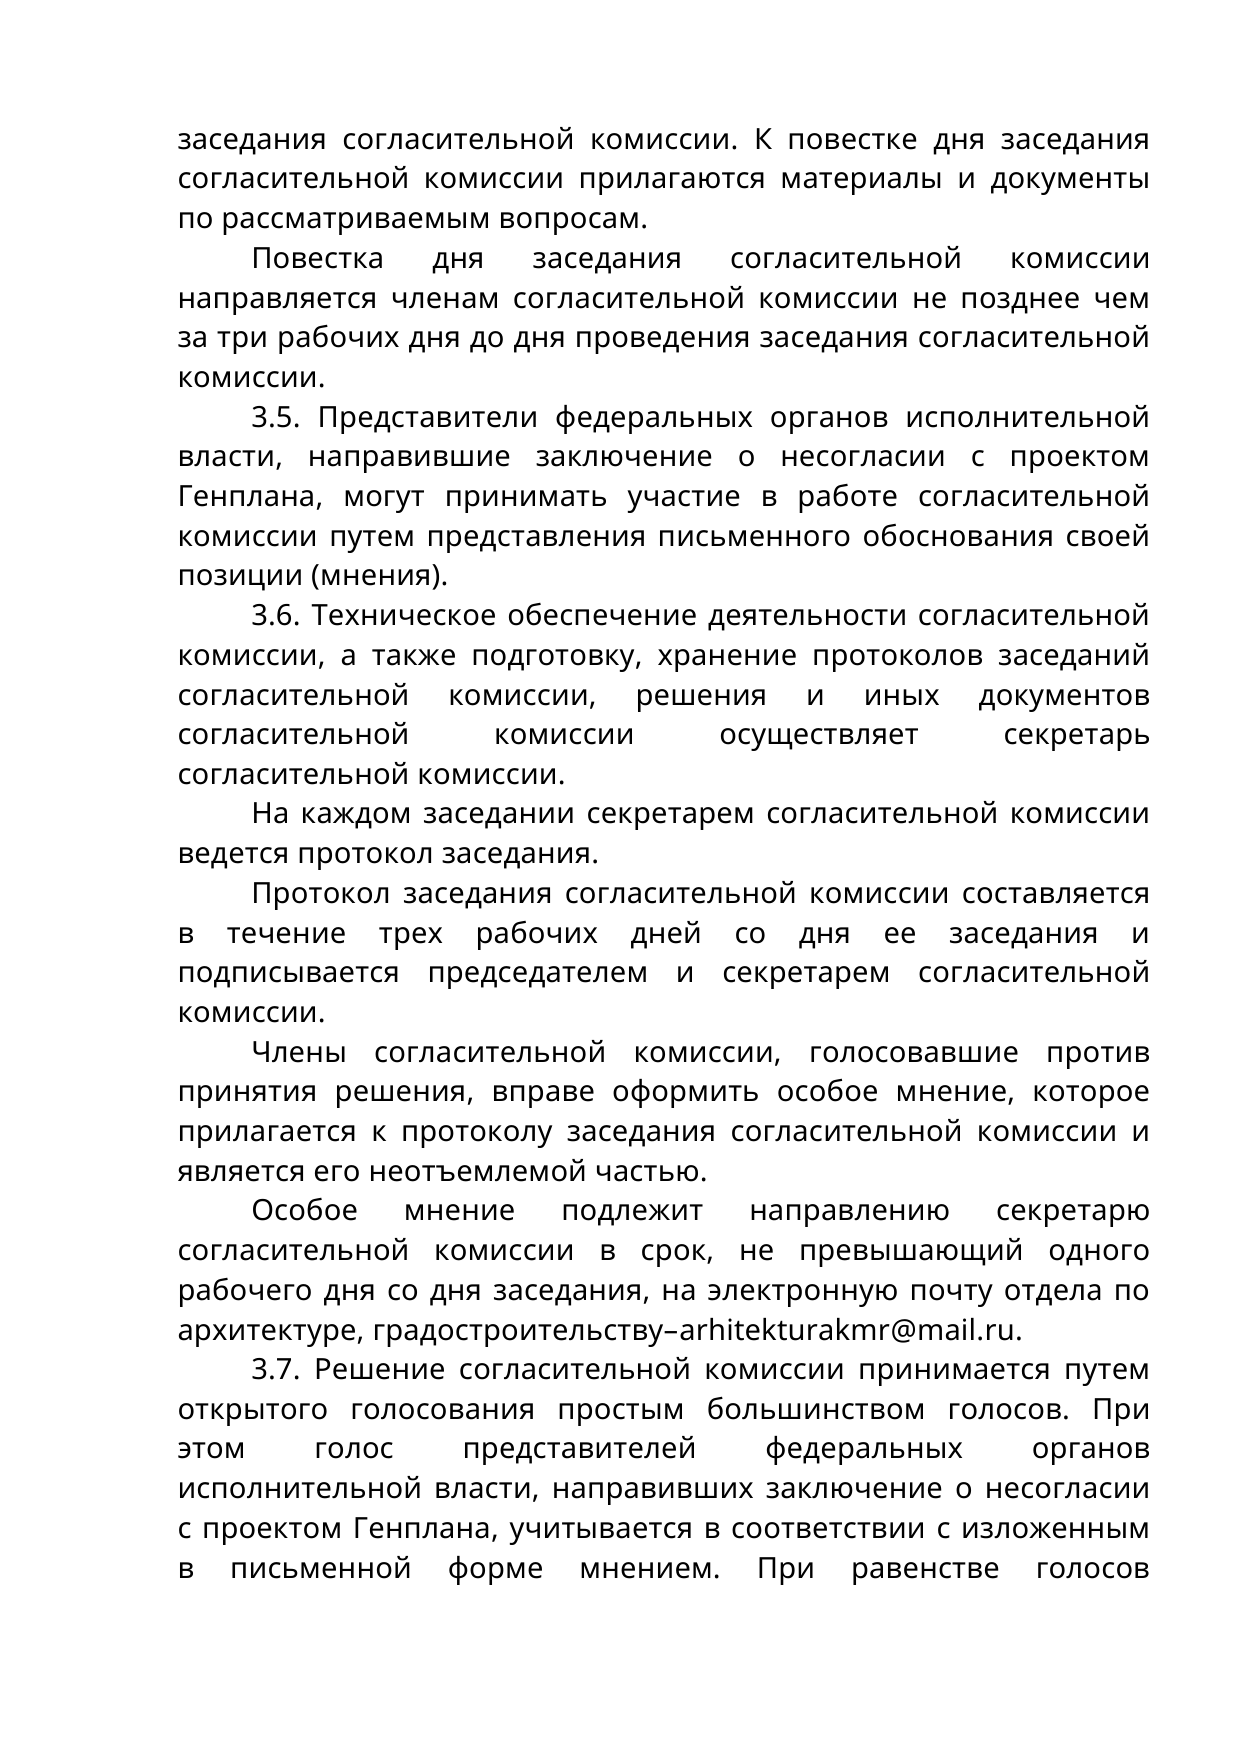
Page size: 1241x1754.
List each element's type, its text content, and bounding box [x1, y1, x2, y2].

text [177, 1348, 1152, 1587]
text Повестка дня заседания согласительной комиссии направляется членам согласительной комиссии не позднее чем за три рабочих дня до дня проведения заседания согласительной комиссии. [177, 237, 1152, 396]
text 3.6. Техническое обеспечение деятельности согласительной комиссии, а также подготовку, хранение протоколов заседаний согласительной комиссии, решения и иных документов согласительной комиссии осуществляет секретарь согласительной комиссии. [177, 594, 1152, 793]
text Протокол заседания согласительной комиссии составляется в течение трех рабочих дней со дня ее заседания и подписывается председателем и секретарем согласительной комиссии. [177, 872, 1152, 1031]
text Особое мнение подлежит направлению секретарю согласительной комиссии в срок, не превышающий одного рабочего дня со дня заседания, на электронную почту отдела по архитектуре, градостроительству–arhitekturakmr@mail.ru. [177, 1190, 1152, 1348]
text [177, 118, 1152, 237]
text Члены согласительной комиссии, голосовавшие против принятия решения, вправе оформить особое мнение, которое прилагается к протоколу заседания согласительной комиссии и является его неотъемлемой частью. [177, 1031, 1152, 1190]
text 3.5. Представители федеральных органов исполнительной власти, направившие заключение о несогласии с проектом Генплана, могут принимать участие в работе согласительной комиссии путем представления письменного обоснования своей позиции (мнения). [177, 396, 1152, 594]
text На каждом заседании секретарем согласительной комиссии ведется протокол заседания. [177, 793, 1152, 872]
